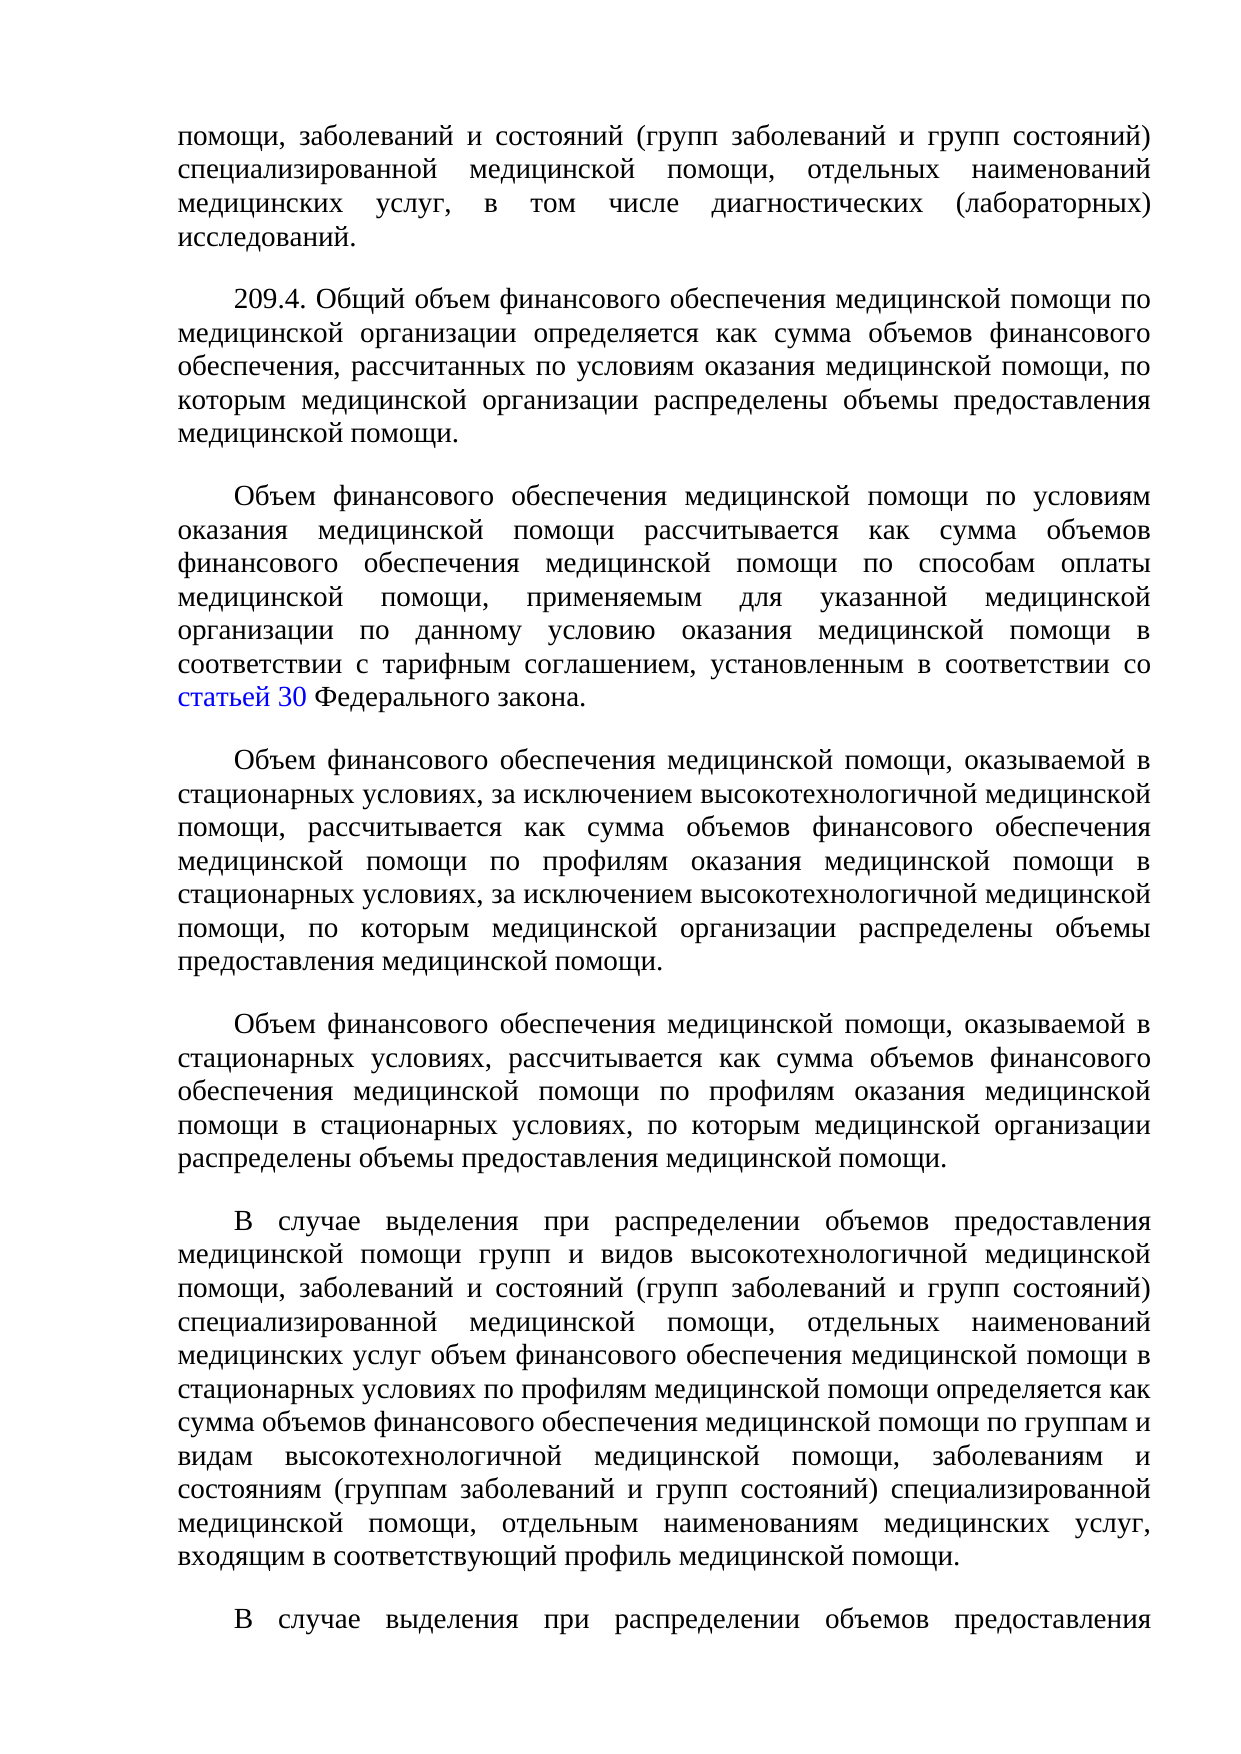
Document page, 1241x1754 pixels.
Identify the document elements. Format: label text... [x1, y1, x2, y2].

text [177, 118, 1152, 252]
text 209.4. Общий объем финансового обеспечения медицинской помощи по медицинской организации определяется как сумма объемов финансового обеспечения, рассчитанных по условиям оказания медицинской помощи, по которым медицинской организации распределены объемы предоставления медицинской помощи. [177, 281, 1152, 449]
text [177, 1601, 1152, 1635]
text Объем финансового обеспечения медицинской помощи, оказываемой в стационарных условиях, за исключением высокотехнологичной медицинской помощи, рассчитывается как сумма объемов финансового обеспечения медицинской помощи по профилям оказания медицинской помощи в стационарных условиях, за исключением высокотехнологичной медицинской помощи, по которым медицинской организации распределены объемы предоставления медицинской помощи. [177, 742, 1152, 977]
text В случае выделения при распределении объемов предоставления медицинской помощи групп и видов высокотехнологичной медицинской помощи, заболеваний и состояний (групп заболеваний и групп состояний) специализированной медицинской помощи, отдельных наименований медицинских услуг объем финансового обеспечения медицинской помощи в стационарных условиях по профилям медицинской помощи определяется как сумма объемов финансового обеспечения медицинской помощи по группам и видам высокотехнологичной медицинской помощи, заболеваниям и состояниям (группам заболеваний и групп состояний) специализированной медицинской помощи, отдельным наименованиям медицинских услуг, входящим в соответствующий профиль медицинской помощи. [177, 1203, 1152, 1572]
text Объем финансового обеспечения медицинской помощи по условиям оказания медицинской помощи рассчитывается как сумма объемов финансового обеспечения медицинской помощи по способам оплаты медицинской помощи, применяемым для указанной медицинской организации по данному условию оказания медицинской помощи в соответствии с тарифным соглашением, установленным в соответствии со статьей 30 Федерального закона. [177, 478, 1152, 713]
text Объем финансового обеспечения медицинской помощи, оказываемой в стационарных условиях, рассчитывается как сумма объемов финансового обеспечения медицинской помощи по профилям оказания медицинской помощи в стационарных условиях, по которым медицинской организации распределены объемы предоставления медицинской помощи. [177, 1006, 1152, 1174]
